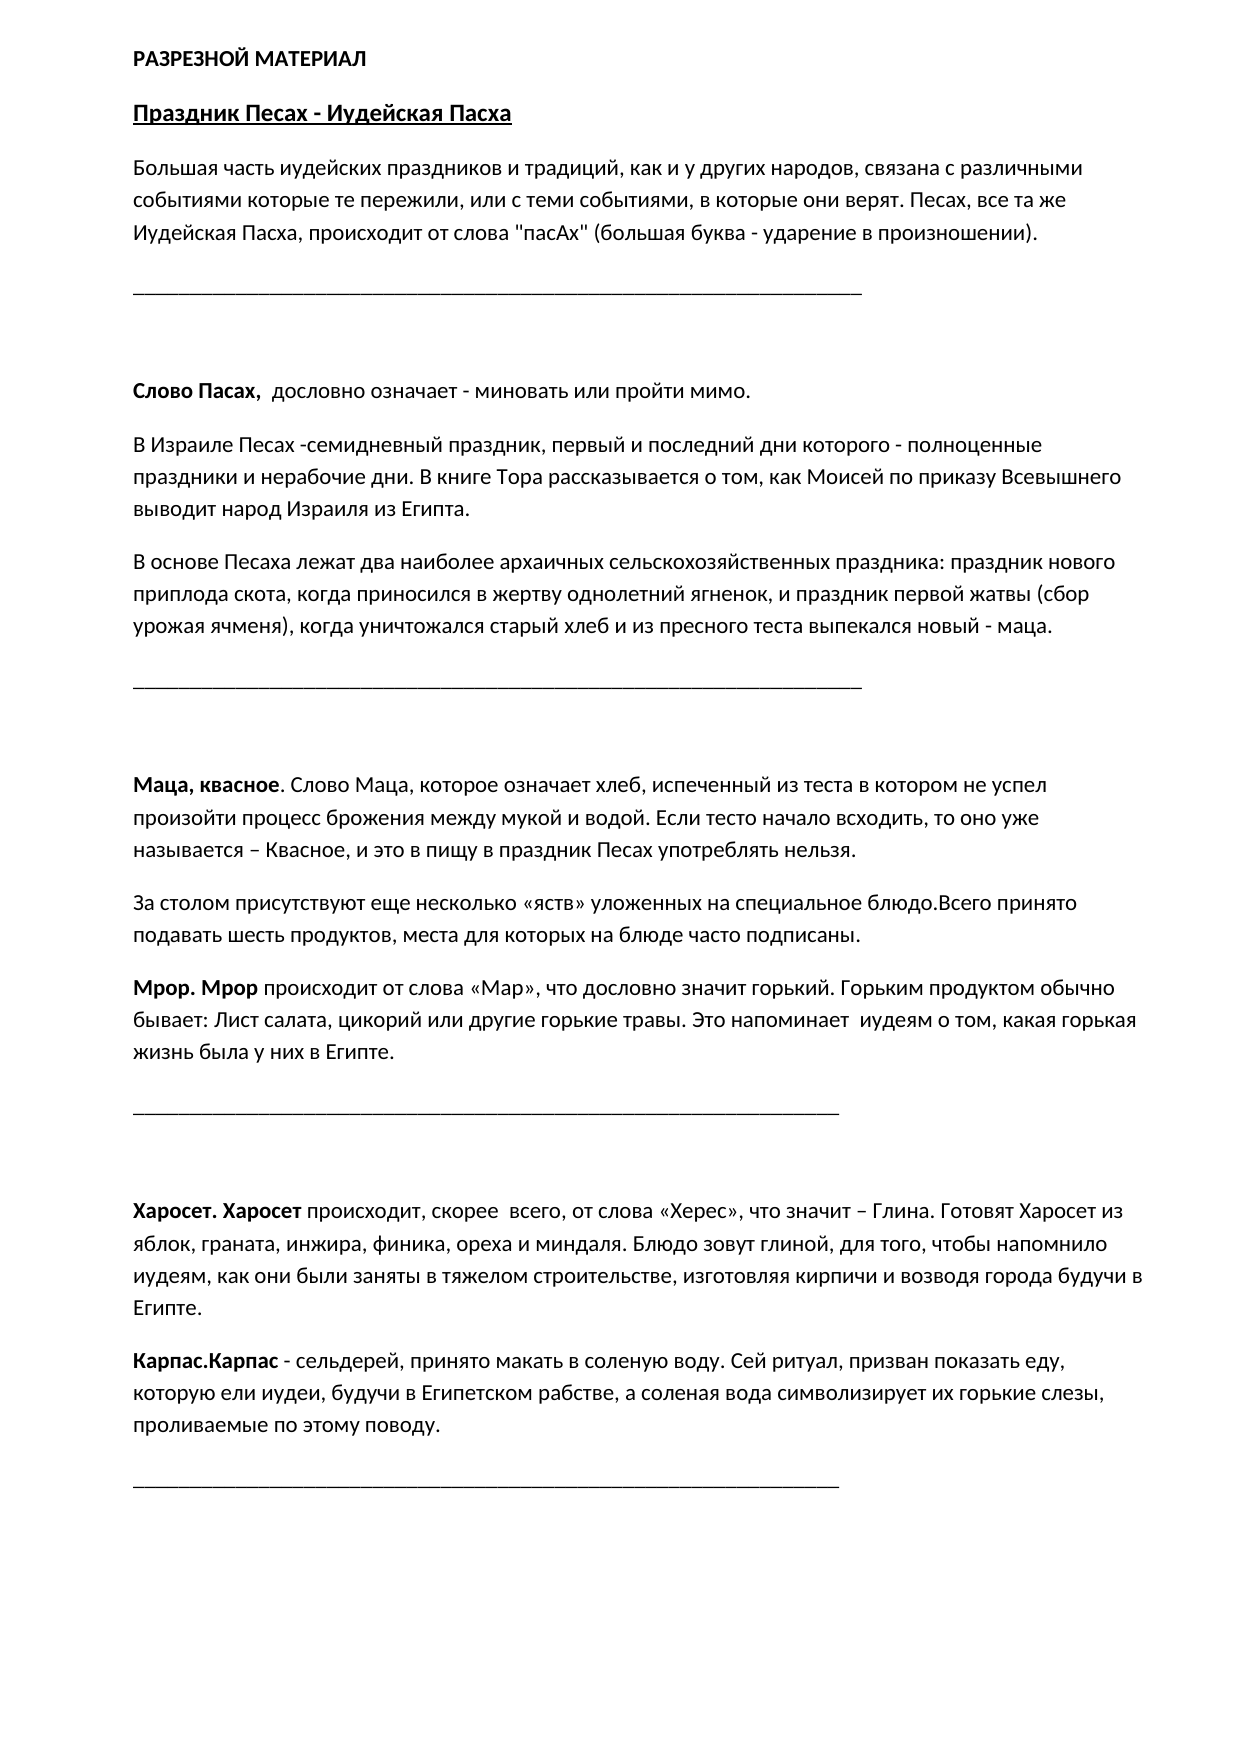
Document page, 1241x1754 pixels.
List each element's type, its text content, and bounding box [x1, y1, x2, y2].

text Мрор. Мрор происходит от слова «Мар», что дословно значит горький. Горьким продуктом обычно бывает: Лист салата, цикорий или другие горькие травы. Это напоминает иудеям о том, какая горькая жизнь была у них в Египте. [133, 973, 1152, 1066]
text Харосет. Харосет происходит, скорее всего, от слова «Херес», что значит – Глина. Готовят Харосет из яблок, граната, инжира, финика, ореха и миндаля. Блюдо зовут глиной, для того, чтобы напомнило иудеям, как они были заняты в тяжелом строительстве, изготовляя кирпичи и возводя города будучи в Египте. [133, 1197, 1152, 1321]
text РАЗРЕЗНОЙ МАТЕРИАЛ [133, 44, 1152, 72]
text ________________________________________________________________ [133, 664, 1152, 692]
text Большая часть иудейских праздников и традиций, как и у других народов, связана с различными событиями которые те пережили, или с теми событиями, в которые они верят. Песах, все та же Иудейская Пасха, происходит от слова "пасАх" (большая буква - ударение в произношении). [133, 153, 1152, 246]
text ______________________________________________________________ [133, 1463, 1152, 1492]
text ______________________________________________________________ [133, 1091, 1152, 1118]
text Слово Пасах, дословно означает - миновать или пройти мимо. [133, 377, 1152, 405]
text Карпас.Карпас - сельдерей, принято макать в соленую воду. Сей ритуал, призван показать еду, которую ели иудеи, будучи в Египетском рабстве, а соленая вода символизирует их горькие слезы, проливаемые по этому поводу. [133, 1346, 1152, 1438]
text ________________________________________________________________ [133, 271, 1152, 299]
text В основе Песаха лежат два наиболее архаичных сельскохозяйственных праздника: праздник нового приплода скота, когда приносился в жертву однолетний ягненок, и праздник первой жатвы (сбор урожая ячменя), когда уничтожался старый хлеб и из пресного теста выпекался новый - маца. [133, 547, 1152, 639]
text Маца, квасное. Слово Маца, которое означает хлеб, испеченный из теста в котором не успел произойти процесс брожения между мукой и водой. Если тесто начало всходить, то оно уже называется – Квасное, и это в пищу в праздник Песах употреблять нельзя. [133, 771, 1152, 863]
text В Израиле Песах -семидневный праздник, первый и последний дни которого - полноценные праздники и нерабочие дни. В книге Тора рассказывается о том, как Моисей по приказу Всевышнего выводит народ Израиля из Египта. [133, 430, 1152, 522]
text За столом присутствуют еще несколько «яств» уложенных на специальное блюдо.Всего принято подавать шесть продуктов, места для которых на блюде часто подписаны. [133, 888, 1152, 948]
text Праздник Песах - Иудейская Пасха [133, 97, 1152, 128]
